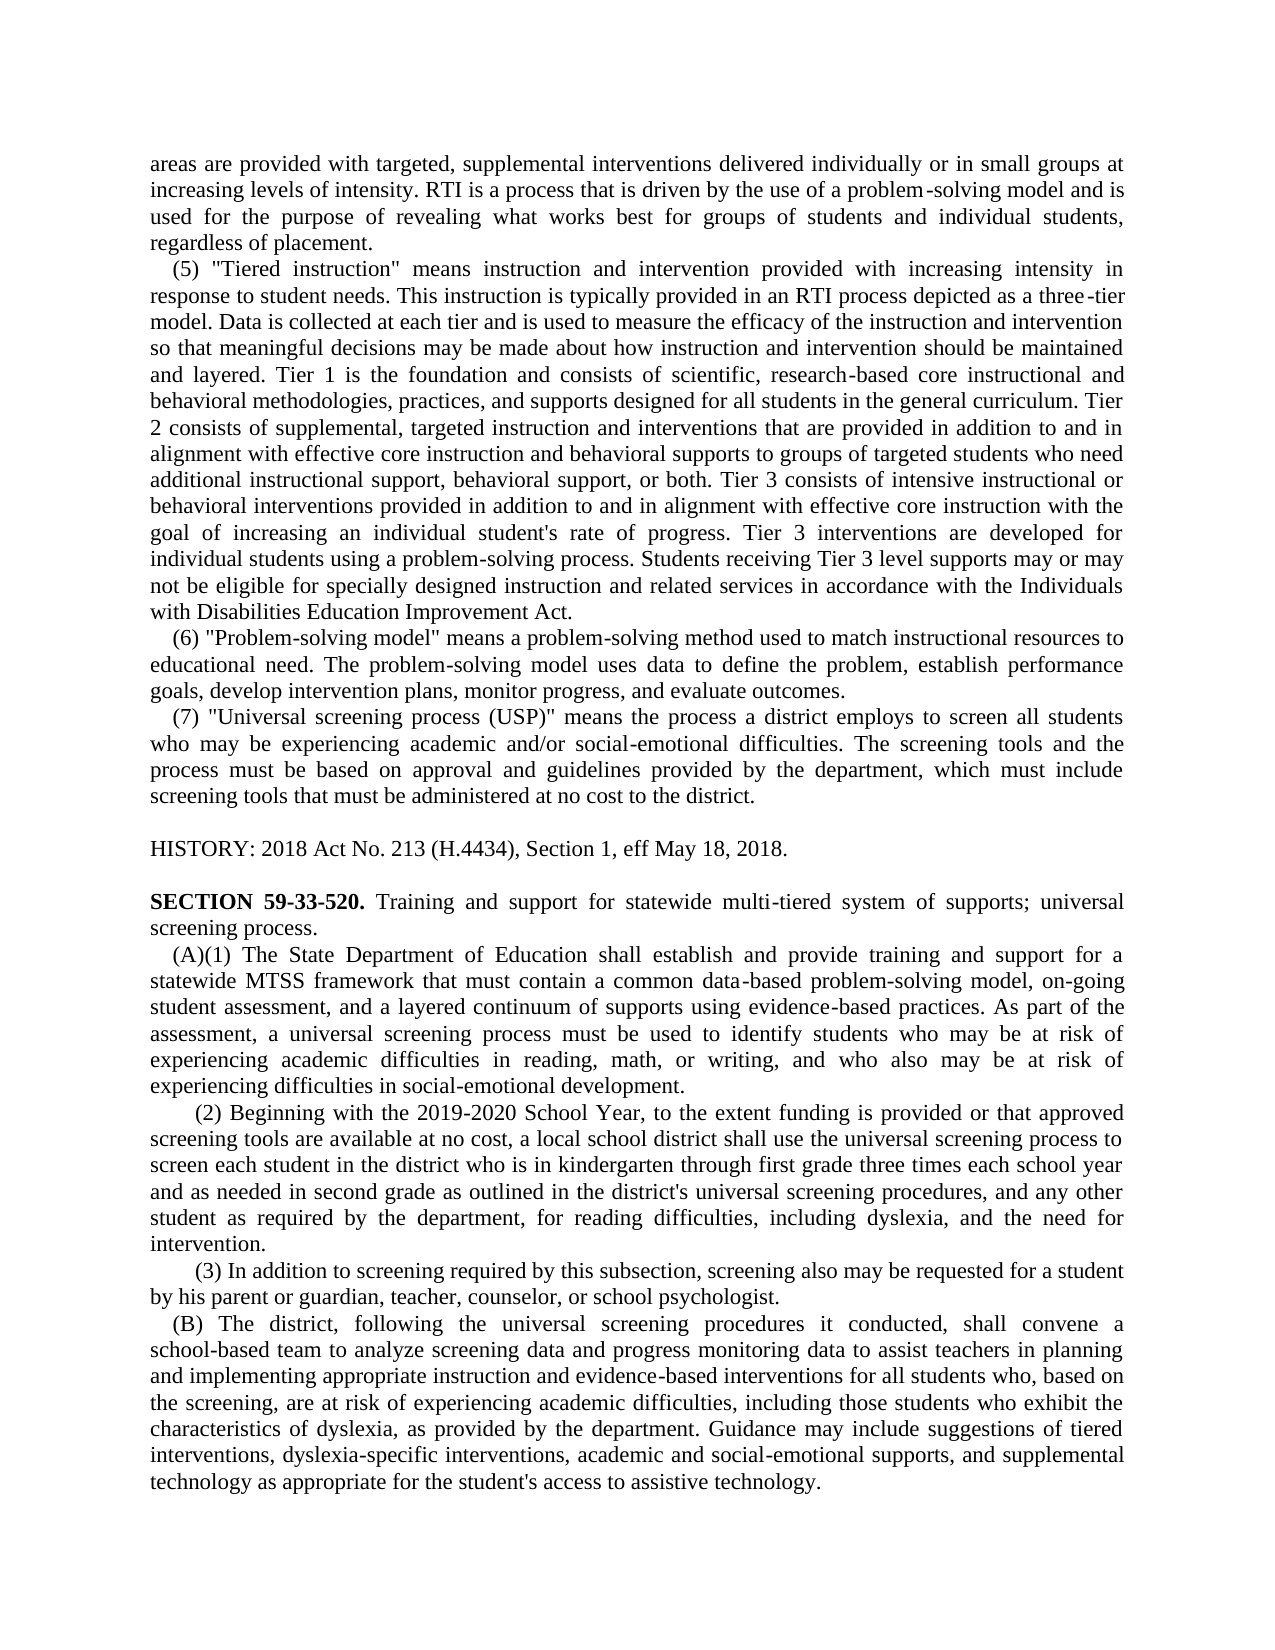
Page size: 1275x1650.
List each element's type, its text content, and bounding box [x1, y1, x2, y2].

text SECTION 59-33-520. Training and support for statewide multi-tiered system of supports; universal screening process. [150, 888, 1125, 941]
text (7) "Universal screening process (USP)" means the process a district employs to screen all students who may be experiencing academic and/or social-emotional difficulties. The screening tools and the process must be based on approval and guidelines provided by the department, which must include screening tools that must be administered at no cost to the district. [150, 703, 1125, 809]
text (5) "Tiered instruction" means instruction and intervention provided with increasing intensity in response to student needs. This instruction is typically provided in an RTI process depicted as a three-tier model. Data is collected at each tier and is used to measure the efficacy of the instruction and intervention so that meaningful decisions may be made about how instruction and intervention should be maintained and layered. Tier 1 is the foundation and consists of scientific, research-based core instructional and behavioral methodologies, practices, and supports designed for all students in the general curriculum. Tier 2 consists of supplemental, targeted instruction and interventions that are provided in addition to and in alignment with effective core instruction and behavioral supports to groups of targeted students who need additional instructional support, behavioral support, or both. Tier 3 consists of intensive instructional or behavioral interventions provided in addition to and in alignment with effective core instruction with the goal of increasing an individual student's rate of progress. Tier 3 interventions are developed for individual students using a problem-solving process. Students receiving Tier 3 level supports may or may not be eligible for specially designed instruction and related services in accordance with the Individuals with Disabilities Education Improvement Act. [150, 255, 1125, 624]
text (3) In addition to screening required by this subsection, screening also may be requested for a student by his parent or guardian, teacher, counselor, or school psychologist. [150, 1257, 1125, 1309]
text (A)(1) The State Department of Education shall establish and provide training and support for a statewide MTSS framework that must contain a common data-based problem-solving model, on-going student assessment, and a layered continuum of supports using evidence-based practices. As part of the assessment, a universal screening process must be used to identify students who may be at risk of experiencing academic difficulties in reading, math, or writing, and who also may be at risk of experiencing difficulties in social-emotional development. [150, 941, 1125, 1099]
text (6) "Problem-solving model" means a problem-solving method used to match instructional resources to educational need. The problem-solving model uses data to define the problem, establish performance goals, develop intervention plans, monitor progress, and evaluate outcomes. [150, 624, 1125, 703]
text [150, 150, 1125, 255]
text (2) Beginning with the 2019-2020 School Year, to the extent funding is provided or that approved screening tools are available at no cost, a local school district shall use the universal screening process to screen each student in the district who is in kindergarten through first grade three times each school year and as needed in second grade as outlined in the district's universal screening procedures, and any other student as required by the department, for reading difficulties, including dyslexia, and the need for intervention. [150, 1099, 1125, 1257]
text HISTORY: 2018 Act No. 213 (H.4434), Section 1, eff May 18, 2018. [150, 835, 1125, 862]
text (B) The district, following the universal screening procedures it conducted, shall convene a school-based team to analyze screening data and progress monitoring data to assist teachers in planning and implementing appropriate instruction and evidence-based interventions for all students who, based on the screening, are at risk of experiencing academic difficulties, including those students who exhibit the characteristics of dyslexia, as provided by the department. Guidance may include suggestions of tiered interventions, dyslexia-specific interventions, academic and social-emotional supports, and supplemental technology as appropriate for the student's access to assistive technology. [150, 1309, 1125, 1494]
